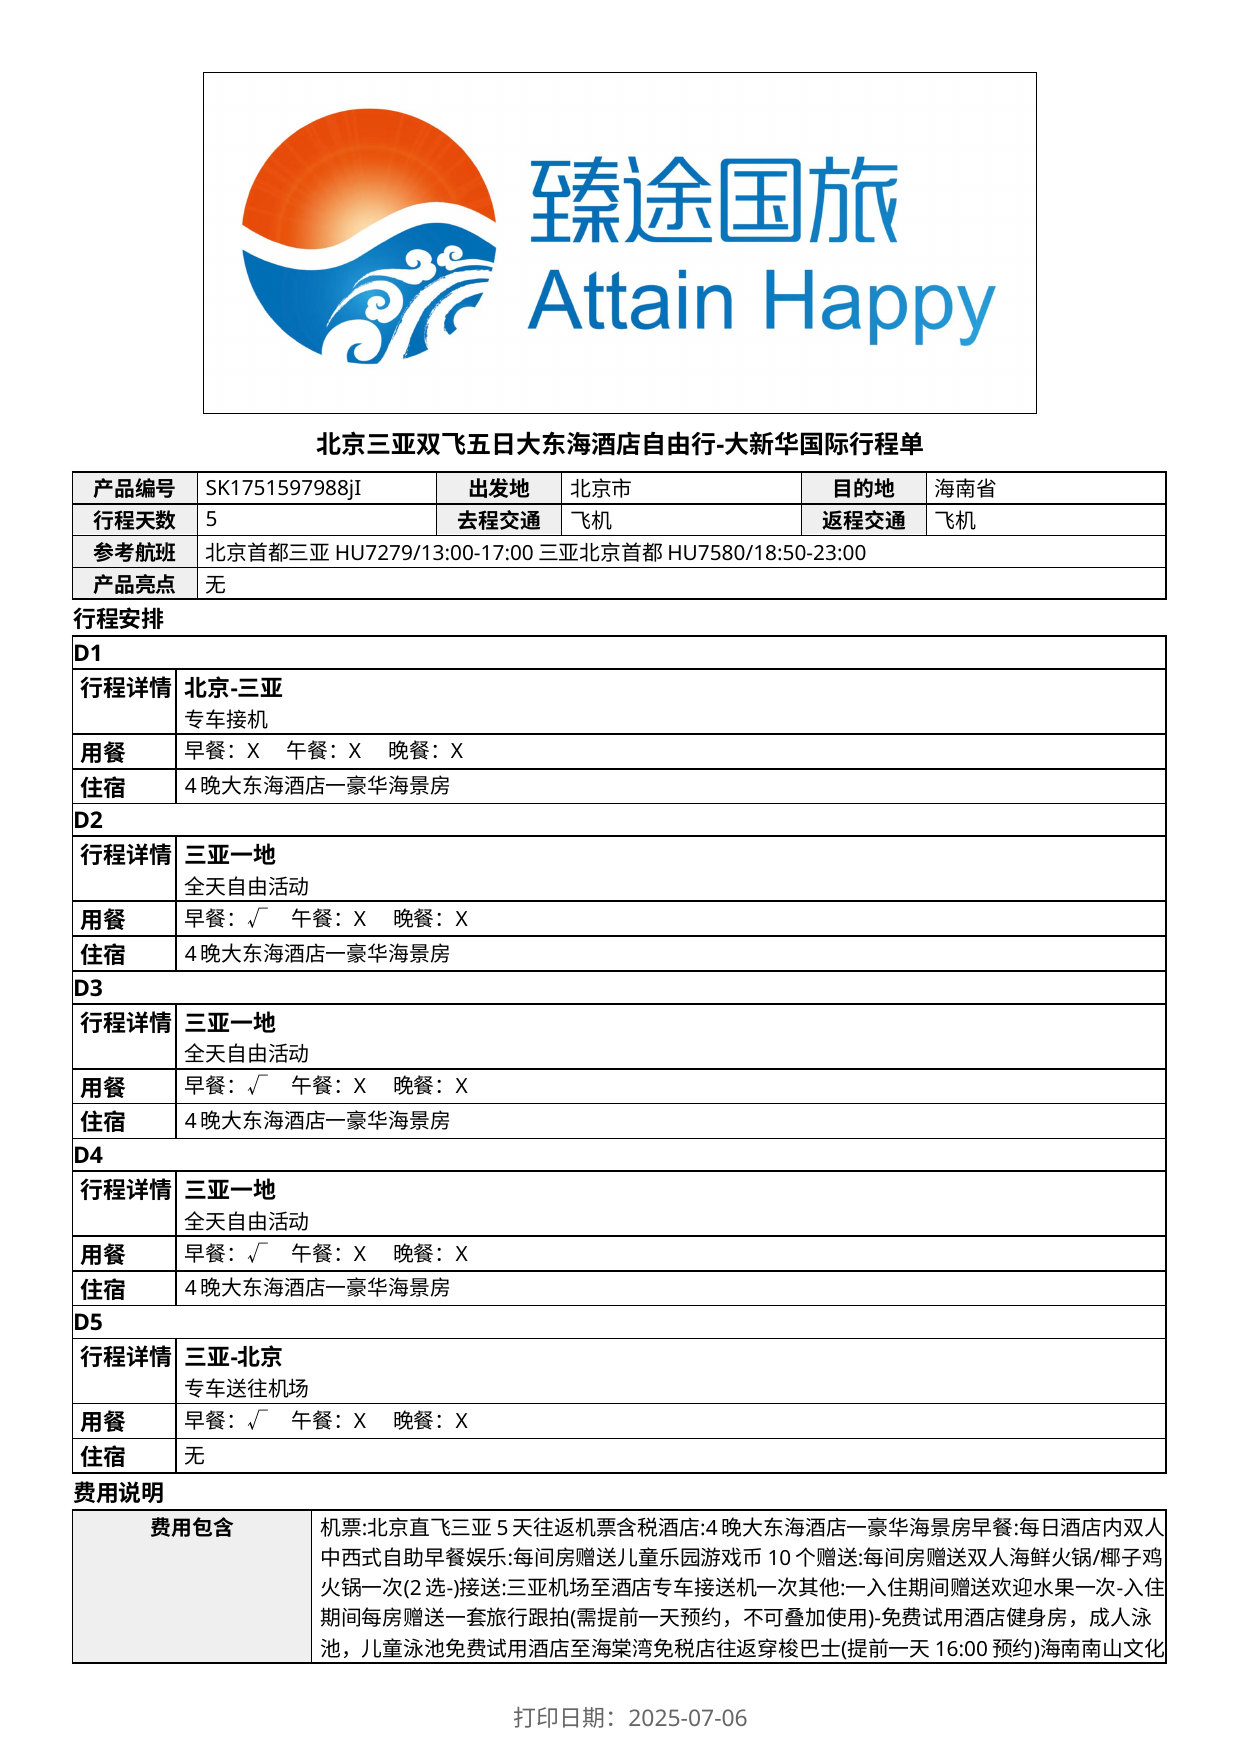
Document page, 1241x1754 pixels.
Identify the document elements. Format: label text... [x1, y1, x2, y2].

table_cell D2 [73, 804, 1165, 835]
table_cell 产品亮点 [73, 568, 197, 598]
text 北京三亚双飞五日大东海酒店自由行-大新华国际行程单 [73, 424, 1167, 461]
table_cell 4晚大东海酒店一豪华海景房 [177, 1272, 1165, 1305]
table_header 费用包含 [73, 1511, 311, 1662]
table_header 机票:北京直飞三亚5天往返机票含税 [312, 1511, 1165, 1662]
table_cell 飞机 [562, 505, 801, 534]
table_cell 4晚大东海酒店一豪华海景房 [177, 1104, 1165, 1137]
table_cell 用餐 [73, 735, 175, 768]
table_cell 返程交通 [802, 505, 926, 534]
table_cell 三亚-北京 专车送往机场 [177, 1339, 1165, 1403]
text 行程安排 [73, 601, 1167, 634]
table_cell 住宿 [73, 937, 175, 970]
table_cell 无 [177, 1439, 1165, 1472]
table_cell 行程详情 [73, 1172, 175, 1235]
table_header 出发地 [437, 473, 561, 503]
table_cell 行程详情 [73, 837, 175, 900]
table_cell 无 [198, 568, 1165, 598]
table_cell 行程详情 [73, 670, 175, 733]
table_cell 三亚一地 全天自由活动 [177, 1172, 1165, 1235]
table_header SK1751597988jI [198, 473, 436, 503]
table_cell 早餐：X 午餐：X 晚餐：X [177, 735, 1165, 768]
table_cell 4晚大东海酒店一豪华海景房 [177, 770, 1165, 803]
table_cell D5 [73, 1306, 1165, 1338]
table_cell 4晚大东海酒店一豪华海景房 [177, 937, 1165, 970]
table_header D1 [73, 637, 1165, 668]
table_cell 参考航班 [73, 536, 197, 566]
table_cell 早餐：√ 午餐：X 晚餐：X [177, 1070, 1165, 1103]
table_cell 早餐：√ 午餐：X 晚餐：X [177, 1404, 1165, 1437]
table_cell 三亚一地 全天自由活动 [177, 1005, 1165, 1068]
table_cell 早餐：√ 午餐：X 晚餐：X [177, 1237, 1165, 1270]
table_cell D3 [73, 972, 1165, 1003]
table_cell 用餐 [73, 902, 175, 935]
table_cell 用餐 [73, 1070, 175, 1103]
picture [204, 73, 1036, 413]
table_header 目的地 [802, 473, 926, 503]
table_header 北京市 [562, 473, 801, 503]
table_cell 行程详情 [73, 1005, 175, 1068]
text 费用说明 [73, 1475, 1167, 1508]
table_header 海南省 [927, 473, 1165, 503]
table_cell 行程天数 [73, 505, 197, 534]
table_cell 住宿 [73, 1272, 175, 1305]
table_cell 住宿 [73, 1439, 175, 1472]
table_cell 5 [198, 505, 436, 534]
table_cell 北京-三亚 专车接机 [177, 670, 1165, 733]
table_cell 行程详情 [73, 1339, 175, 1403]
table_cell D4 [73, 1139, 1165, 1170]
table_cell 去程交通 [437, 505, 561, 534]
table_cell 住宿 [73, 770, 175, 803]
table_cell 早餐：√ 午餐：X 晚餐：X [177, 902, 1165, 935]
table_cell 用餐 [73, 1237, 175, 1270]
table_cell 北京首都三亚HU7279/13:00-17:00 [198, 536, 1165, 566]
table_cell 三亚一地 全天自由活动 [177, 837, 1165, 900]
table_cell 用餐 [73, 1404, 175, 1437]
table_header 产品编号 [73, 473, 197, 503]
table_cell 飞机 [927, 505, 1165, 534]
table_cell 住宿 [73, 1104, 175, 1137]
